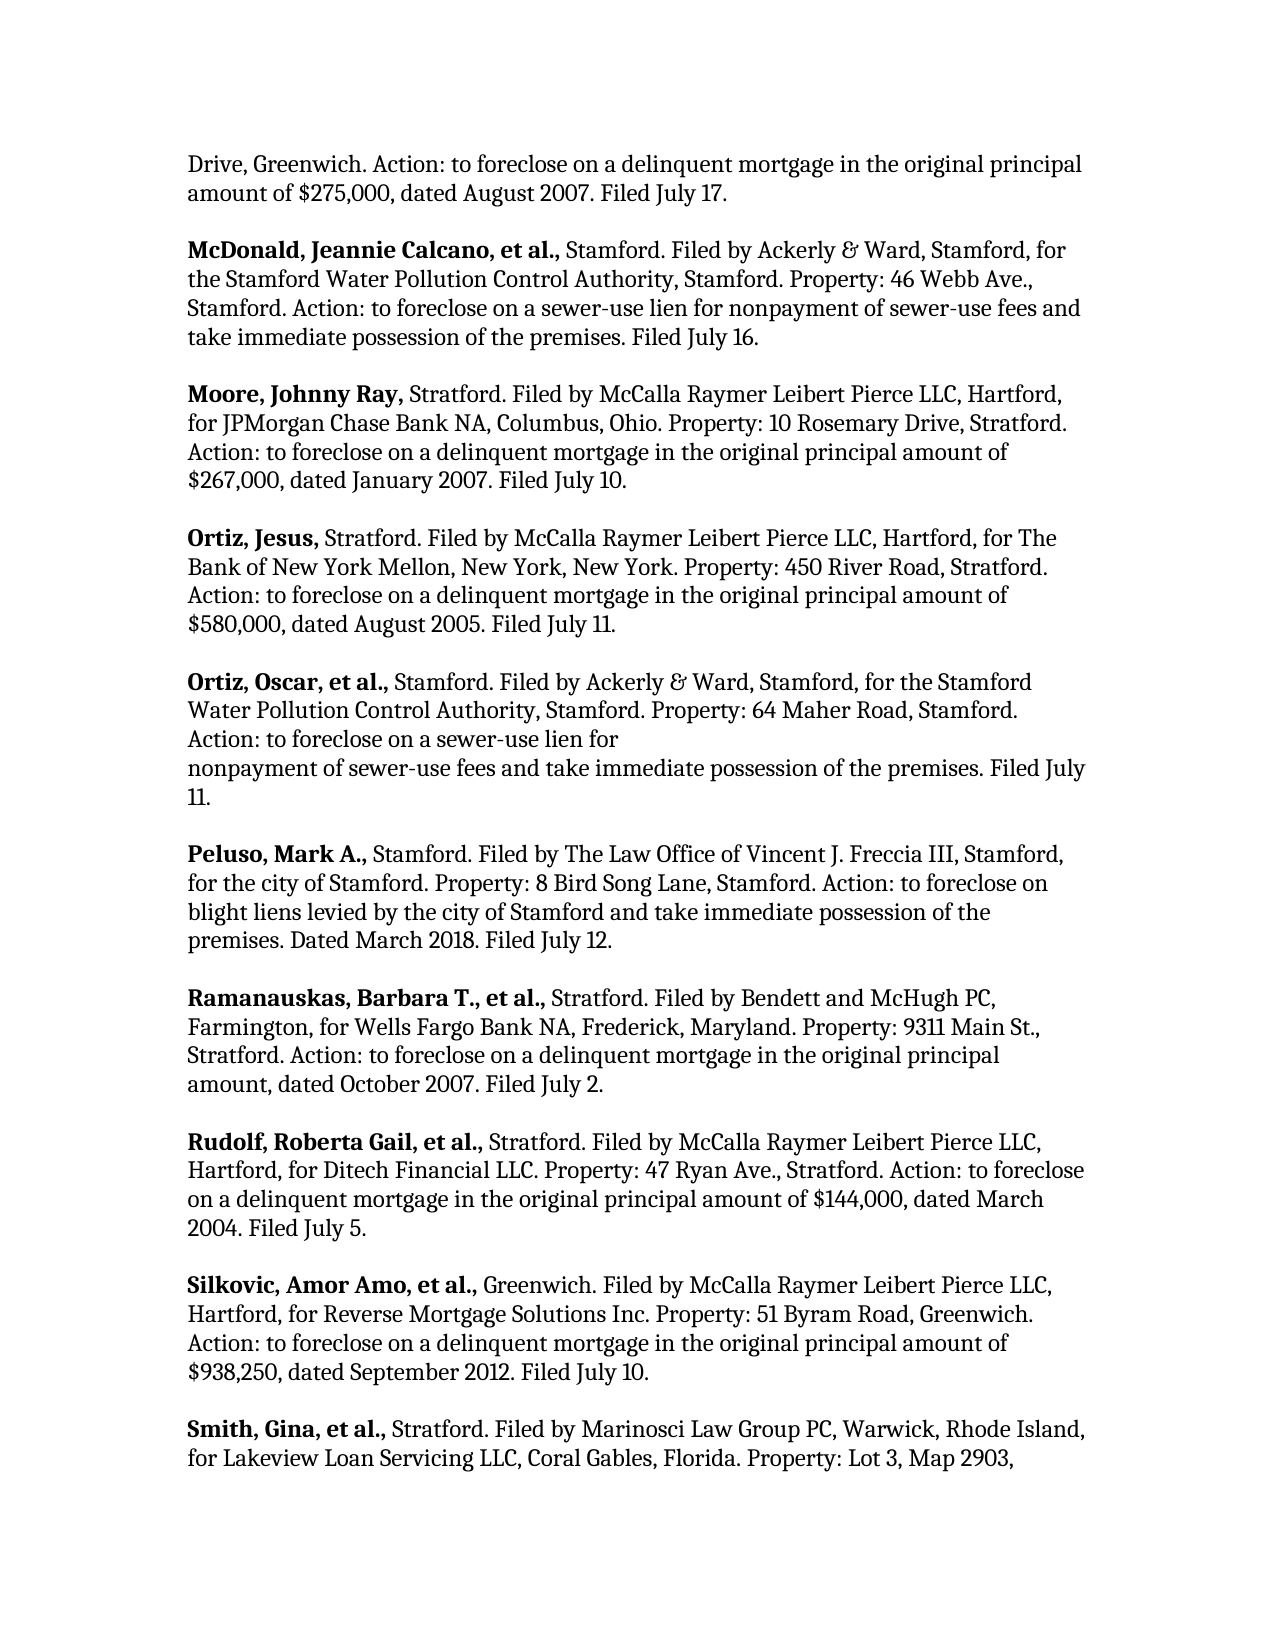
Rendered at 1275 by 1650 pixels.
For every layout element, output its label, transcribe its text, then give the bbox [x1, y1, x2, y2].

text Moore, Johnny Ray, Stratford. Filed by McCalla Raymer Leibert Pierce LLC, Hartford, for JPMorgan Chase Bank NA, Columbus, Ohio. Property: 10 Rosemary Drive, Stratford. Action: to foreclose on a delinquent mortgage in the original principal amount of $267,000, dated January 2007. Filed July 10. [187, 380, 1087, 495]
text nonpayment of sewer-use fees and take immediate possession of the premises. Filed July 11. [187, 754, 1087, 811]
text Ortiz, Jesus, Stratford. Filed by McCalla Raymer Leibert Pierce LLC, Hartford, for The Bank of New York Mellon, New York, New York. Property: 450 River Road, Stratford. Action: to foreclose on a delinquent mortgage in the original principal amount of $580,000, dated August 2005. Filed July 11. [187, 524, 1087, 639]
text Ramanauskas, Barbara T., et al., Stratford. Filed by Bendett and McHugh PC, Farmington, for Wells Fargo Bank NA, Frederick, Maryland. Property: 9311 Main St., Stratford. Action: to foreclose on a delinquent mortgage in the original principal amount, dated October 2007. Filed July 2. [187, 984, 1087, 1099]
text Peluso, Mark A., Stamford. Filed by The Law Office of Vincent J. Freccia III, Stamford, for the city of Stamford. Property: 8 Bird Song Lane, Stamford. Action: to foreclose on blight liens levied by the city of Stamford and take immediate possession of the premises. Dated March 2018. Filed July 12. [187, 840, 1087, 955]
text McDonald, Jeannie Calcano, et al., Stamford. Filed by Ackerly & Ward, Stamford, for the Stamford Water Pollution Control Authority, Stamford. Property: 46 Webb Ave., Stamford. Action: to foreclose on a sewer-use lien for nonpayment of sewer-use fees and take immediate possession of the premises. Filed July 16. [187, 236, 1087, 351]
text Rudolf, Roberta Gail, et al., Stratford. Filed by McCalla Raymer Leibert Pierce LLC, Hartford, for Ditech Financial LLC. Property: 47 Ryan Ave., Stratford. Action: to foreclose on a delinquent mortgage in the original principal amount of $144,000, dated March 2004. Filed July 5. [187, 1127, 1087, 1242]
text Silkovic, Amor Amo, et al., Greenwich. Filed by McCalla Raymer Leibert Pierce LLC, Hartford, for Reverse Mortgage Solutions Inc. Property: 51 Byram Road, Greenwich. Action: to foreclose on a delinquent mortgage in the original principal amount of $938,250, dated September 2012. Filed July 10. [187, 1271, 1087, 1386]
text Ortiz, Oscar, et al., Stamford. Filed by Ackerly & Ward, Stamford, for the Stamford Water Pollution Control Authority, Stamford. Property: 64 Maher Road, Stamford. Action: to foreclose on a sewer-use lien for [187, 667, 1087, 754]
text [187, 150, 1087, 207]
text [187, 1415, 1087, 1472]
